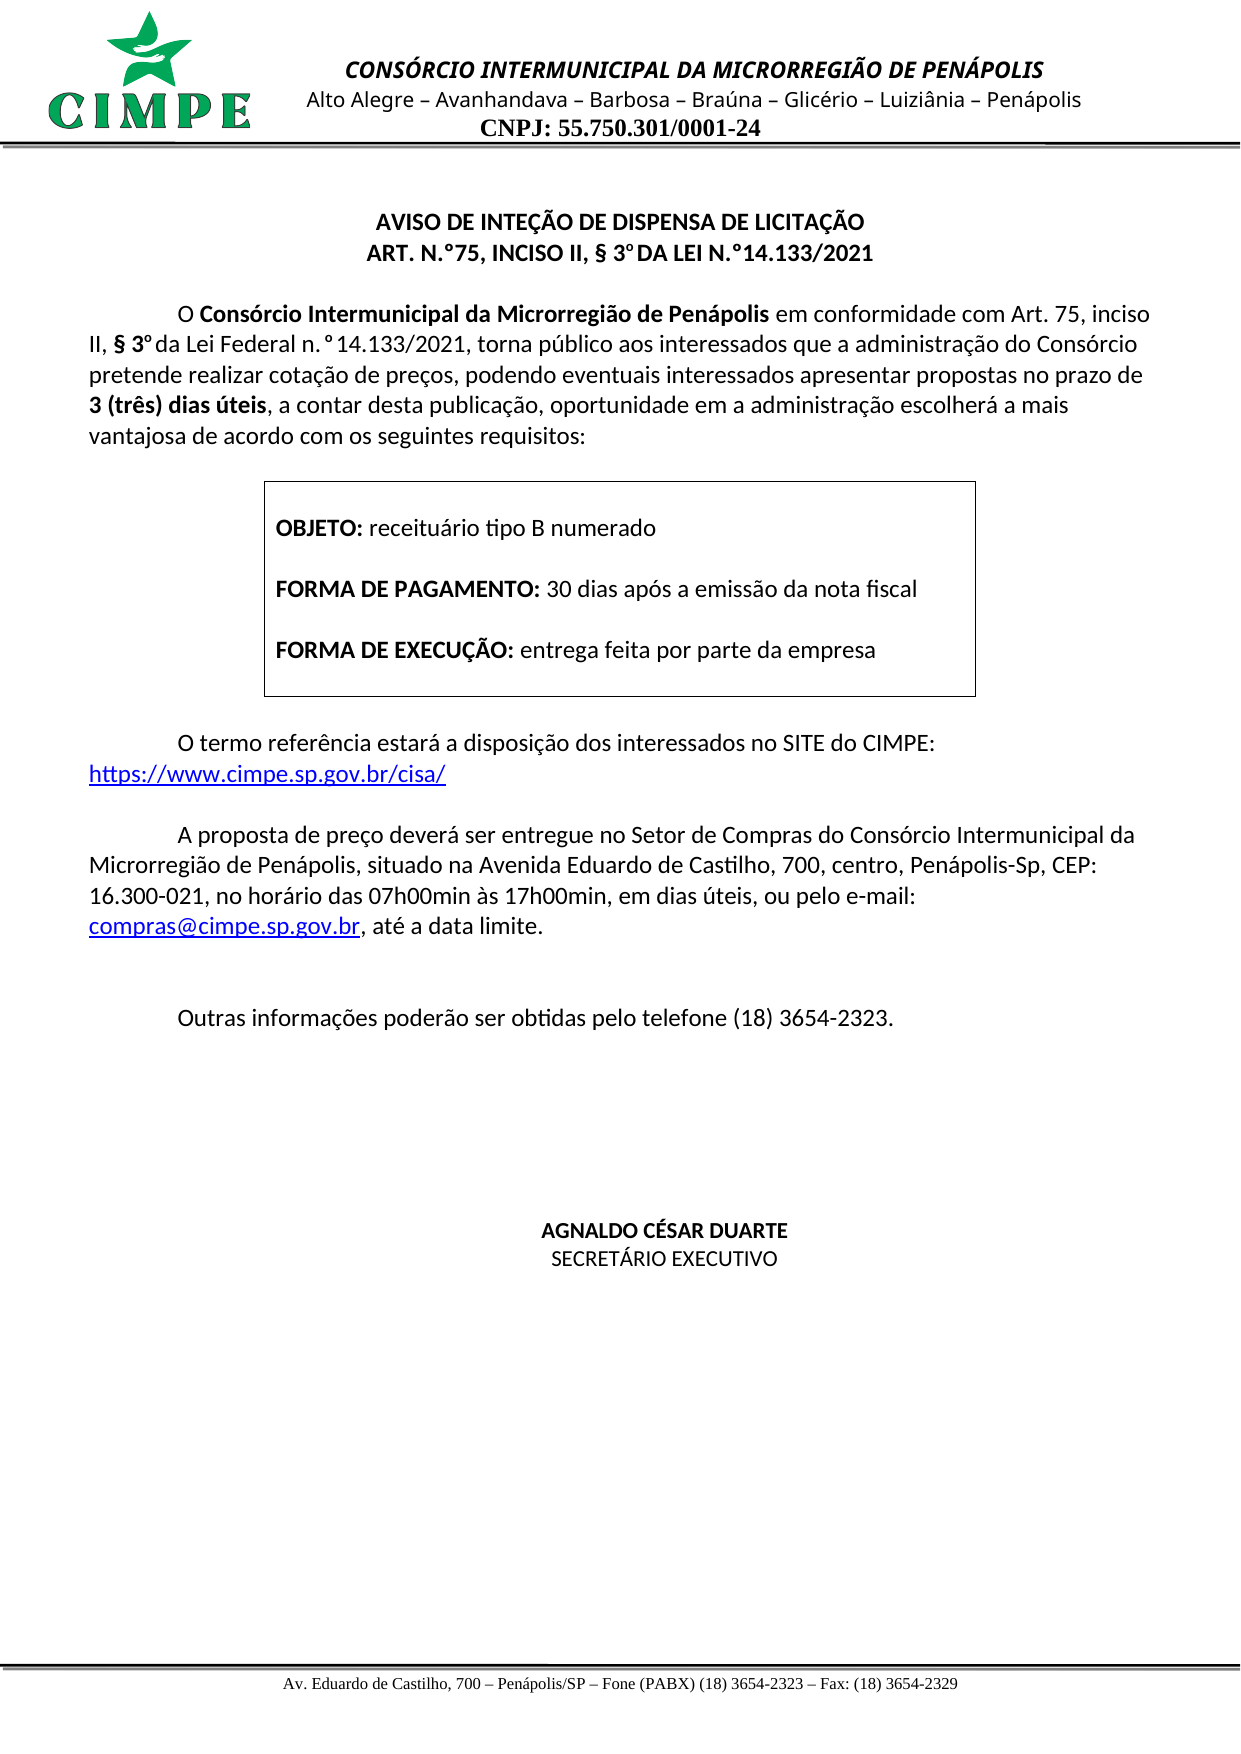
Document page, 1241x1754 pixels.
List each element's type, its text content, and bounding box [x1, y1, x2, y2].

text O Consórcio Intermunicipal da Microrregião de Penápolis em conformidade com Art. 75, inciso II, § 3o da Lei Federal n. o 14.133/2021, torna público aos interessados que a administração do Consórcio pretende realizar cotação de preços, podendo eventuais interessados apresentar propostas no prazo de 3 (três) dias úteis, a contar desta publicação, oportunidade em a administração escolherá a mais vantajosa de acordo com os seguintes requisitos: [89, 298, 1152, 450]
text AVISO DE INTEÇÃO DE DISPENSA DE LICITAÇÃO [89, 206, 1152, 237]
table_header OBJETO: receituário tipo B numerado FORMA DE PAGAMENTO: 30 dias após a emissão da nota fiscal FORMA DE EXECUÇÃO: entrega feita por parte da empresa [265, 482, 975, 696]
text ART. N.º75, INCISO II, § 3o DA LEI N.º14.133/2021 [89, 237, 1152, 267]
text Outras informações poderão ser obtidas pelo telefone (18) 3654-2323. [89, 1002, 1152, 1033]
text SECRETÁRIO EXECUTIVO [89, 1244, 1152, 1272]
text AGNALDO CÉSAR DUARTE [89, 1216, 1152, 1244]
text A proposta de preço deverá ser entregue no Setor de Compras do Consórcio Intermunicipal da Microrregião de Penápolis, situado na Avenida Eduardo de Castilho, 700, centro, Penápolis-Sp, CEP: 16.300-021, no horário das 07h00min às 17h00min, em dias úteis, ou pelo e-mail: compras@cimpe.sp.gov.br, até a data limite. [89, 819, 1152, 941]
text O termo referência estará a disposição dos interessados no SITE do CIMPE: https://www.cimpe.sp.gov.br/cisa/ [89, 727, 1152, 788]
picture [48, 11, 251, 129]
